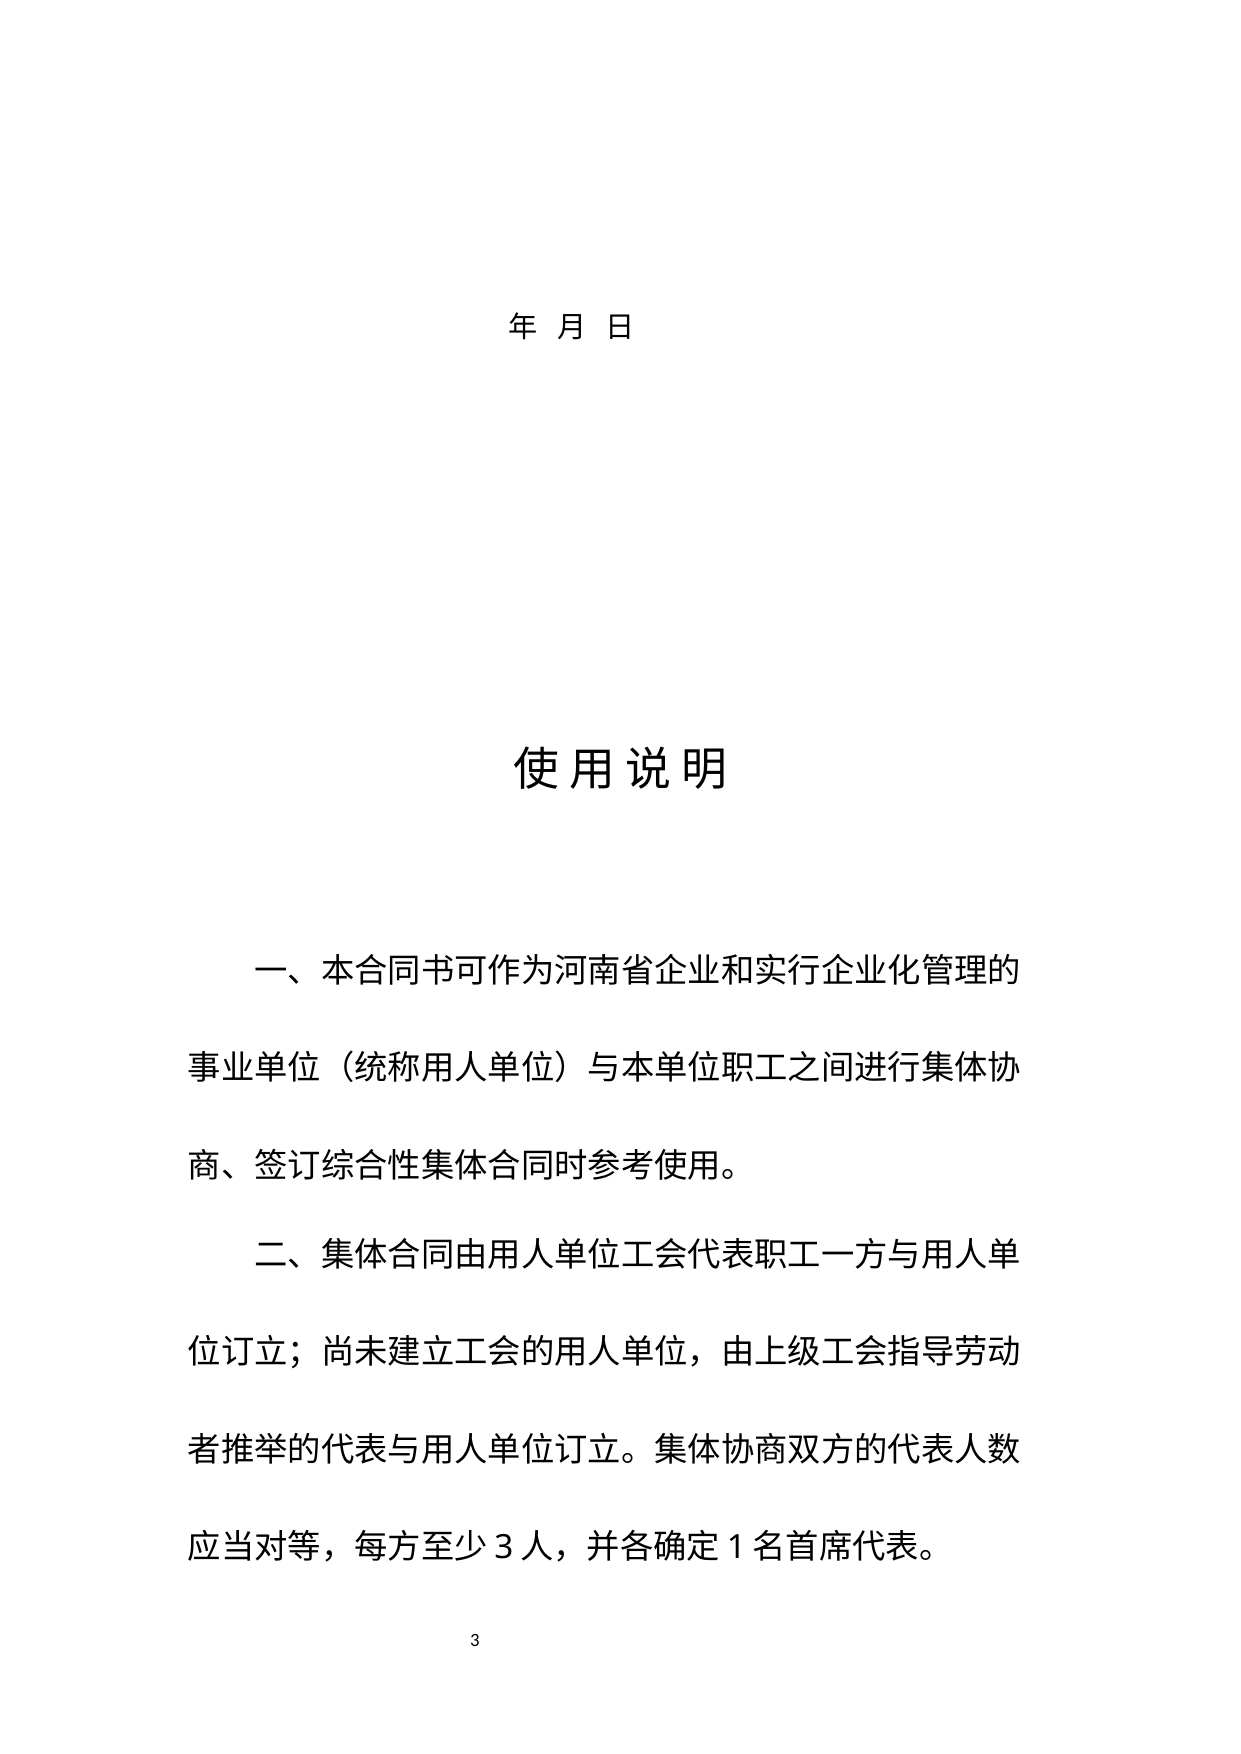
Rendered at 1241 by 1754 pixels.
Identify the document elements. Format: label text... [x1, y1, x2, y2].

text 年 月 日 [187, 292, 1053, 357]
text 使 用 说 明 [187, 717, 1053, 814]
text 二、集体合同由用人单位工会代表职工一方与用人单位订立；尚未建立工会的用人单位，由上级工会指导劳动者推举的代表与用人单位订立。集体协商双方的代表人数应当对等，每方至少3人，并各确定1名首席代表。 [187, 1219, 1053, 1577]
text 一、本合同书可作为河南省企业和实行企业化管理的事业单位（统称用人单位）与本单位职工之间进行集体协商、签订综合性集体合同时参考使用。 [187, 935, 1053, 1195]
